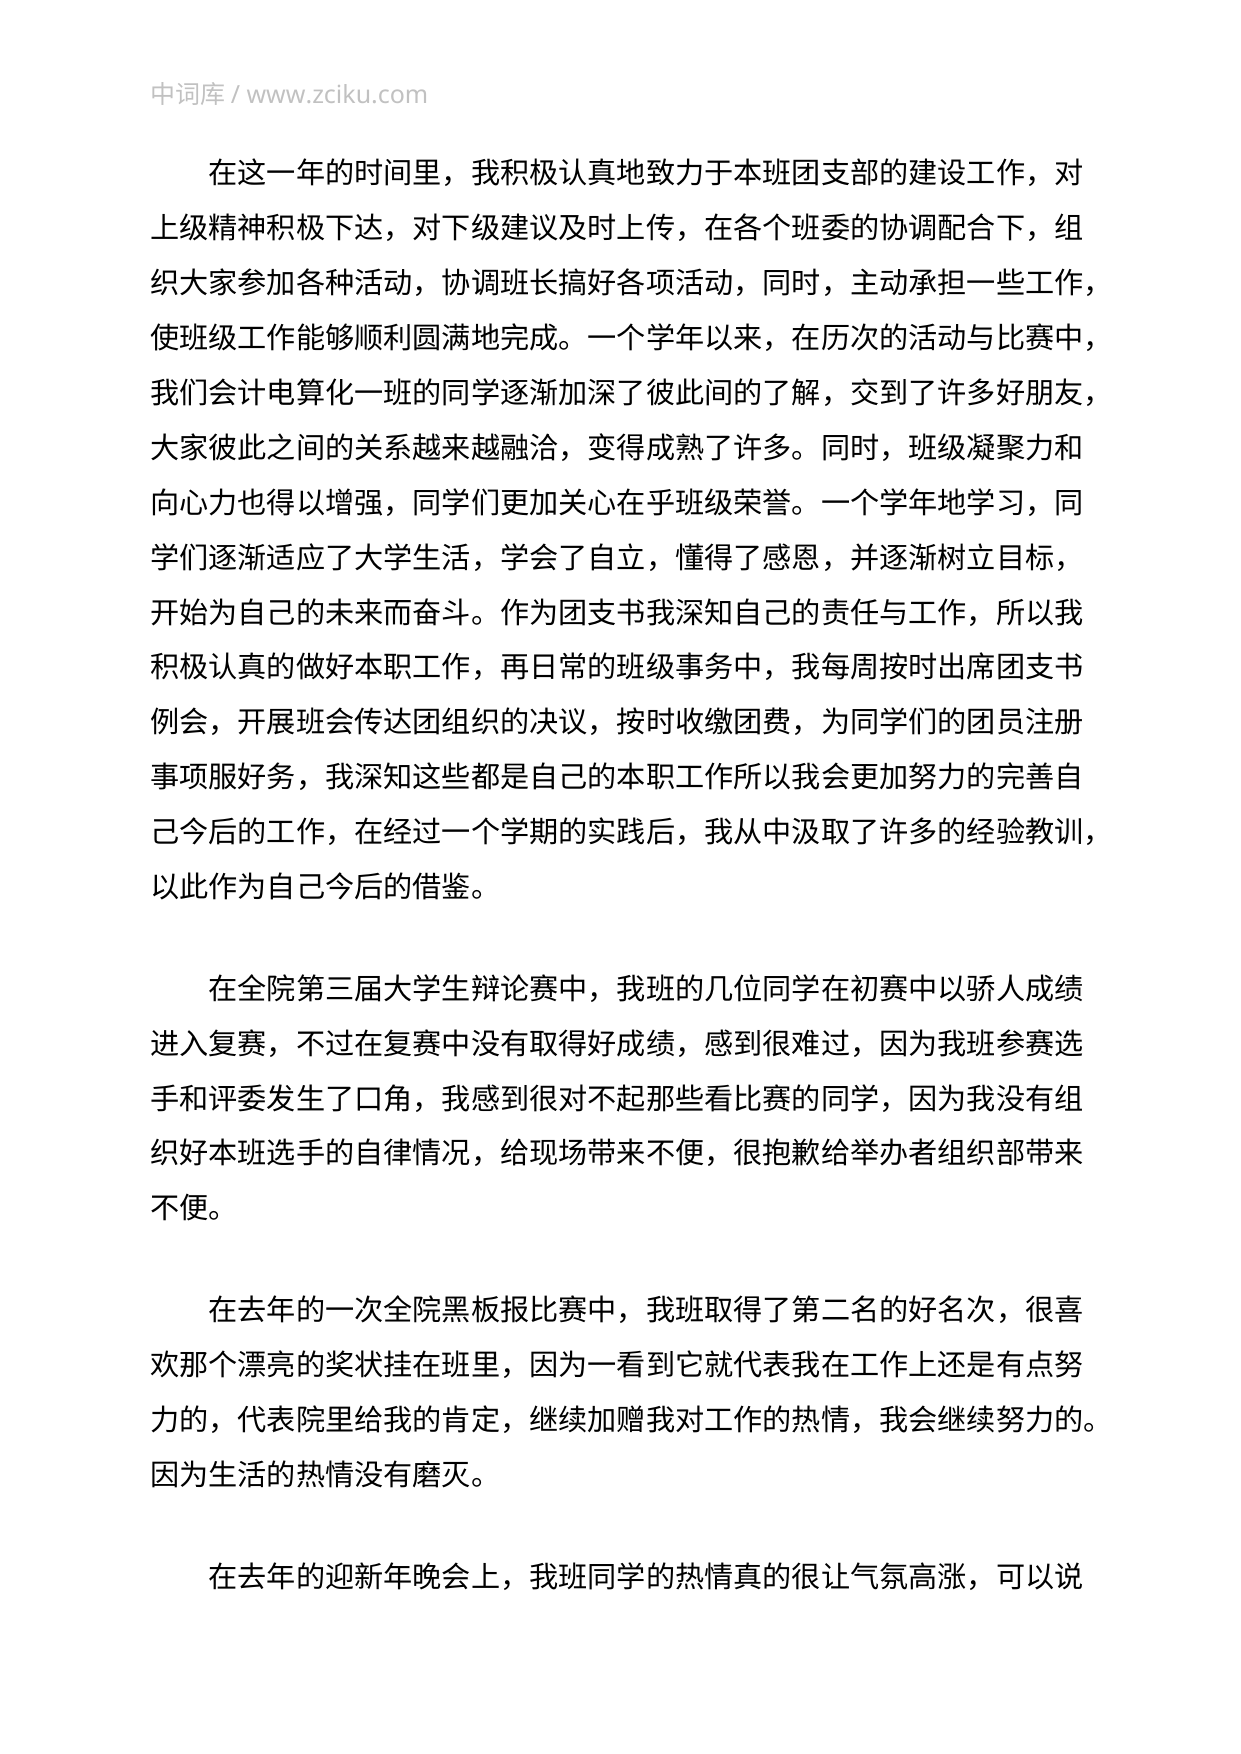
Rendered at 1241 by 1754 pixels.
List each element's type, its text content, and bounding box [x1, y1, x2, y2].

text 在这一年的时间里，我积极认真地致力于本班团支部的建设工作，对上级精神积极下达，对下级建议及时上传，在各个班委的协调配合下，组织大家参加各种活动，协调班长搞好各项活动，同时，主动承担一些工作，使班级工作能够顺利圆满地完成。一个学年以来，在历次的活动与比赛中，我们会计电算化一班的同学逐渐加深了彼此间的了解，交到了许多好朋友，大家彼此之间的关系越来越融洽，变得成熟了许多。同时，班级凝聚力和向心力也得以增强，同学们更加关心在乎班级荣誉。一个学年地学习，同学们逐渐适应了大学生活，学会了自立，懂得了感恩，并逐渐树立目标，开始为自己的未来而奋斗。作为团支书我深知自己的责任与工作，所以我积极认真的做好本职工作，再日常的班级事务中，我每周按时出席团支书例会，开展班会传达团组织的决议，按时收缴团费，为同学们的团员注册事项服好务，我深知这些都是自己的本职工作所以我会更加努力的完善自己今后的工作，在经过一个学期的实践后，我从中汲取了许多的经验教训，以此作为自己今后的借鉴。 [150, 150, 1090, 906]
text 在全院第三届大学生辩论赛中，我班的几位同学在初赛中以骄人成绩进入复赛，不过在复赛中没有取得好成绩，感到很难过，因为我班参赛选手和评委发生了口角，我感到很对不起那些看比赛的同学，因为我没有组织好本班选手的自律情况，给现场带来不便，很抱歉给举办者组织部带来不便。 [150, 965, 1090, 1227]
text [150, 1553, 1090, 1596]
text 在去年的一次全院黑板报比赛中，我班取得了第二名的好名次，很喜欢那个漂亮的奖状挂在班里，因为一看到它就代表我在工作上还是有点努力的，代表院里给我的肯定，继续加赠我对工作的热情，我会继续努力的。因为生活的热情没有磨灭。 [150, 1287, 1090, 1494]
